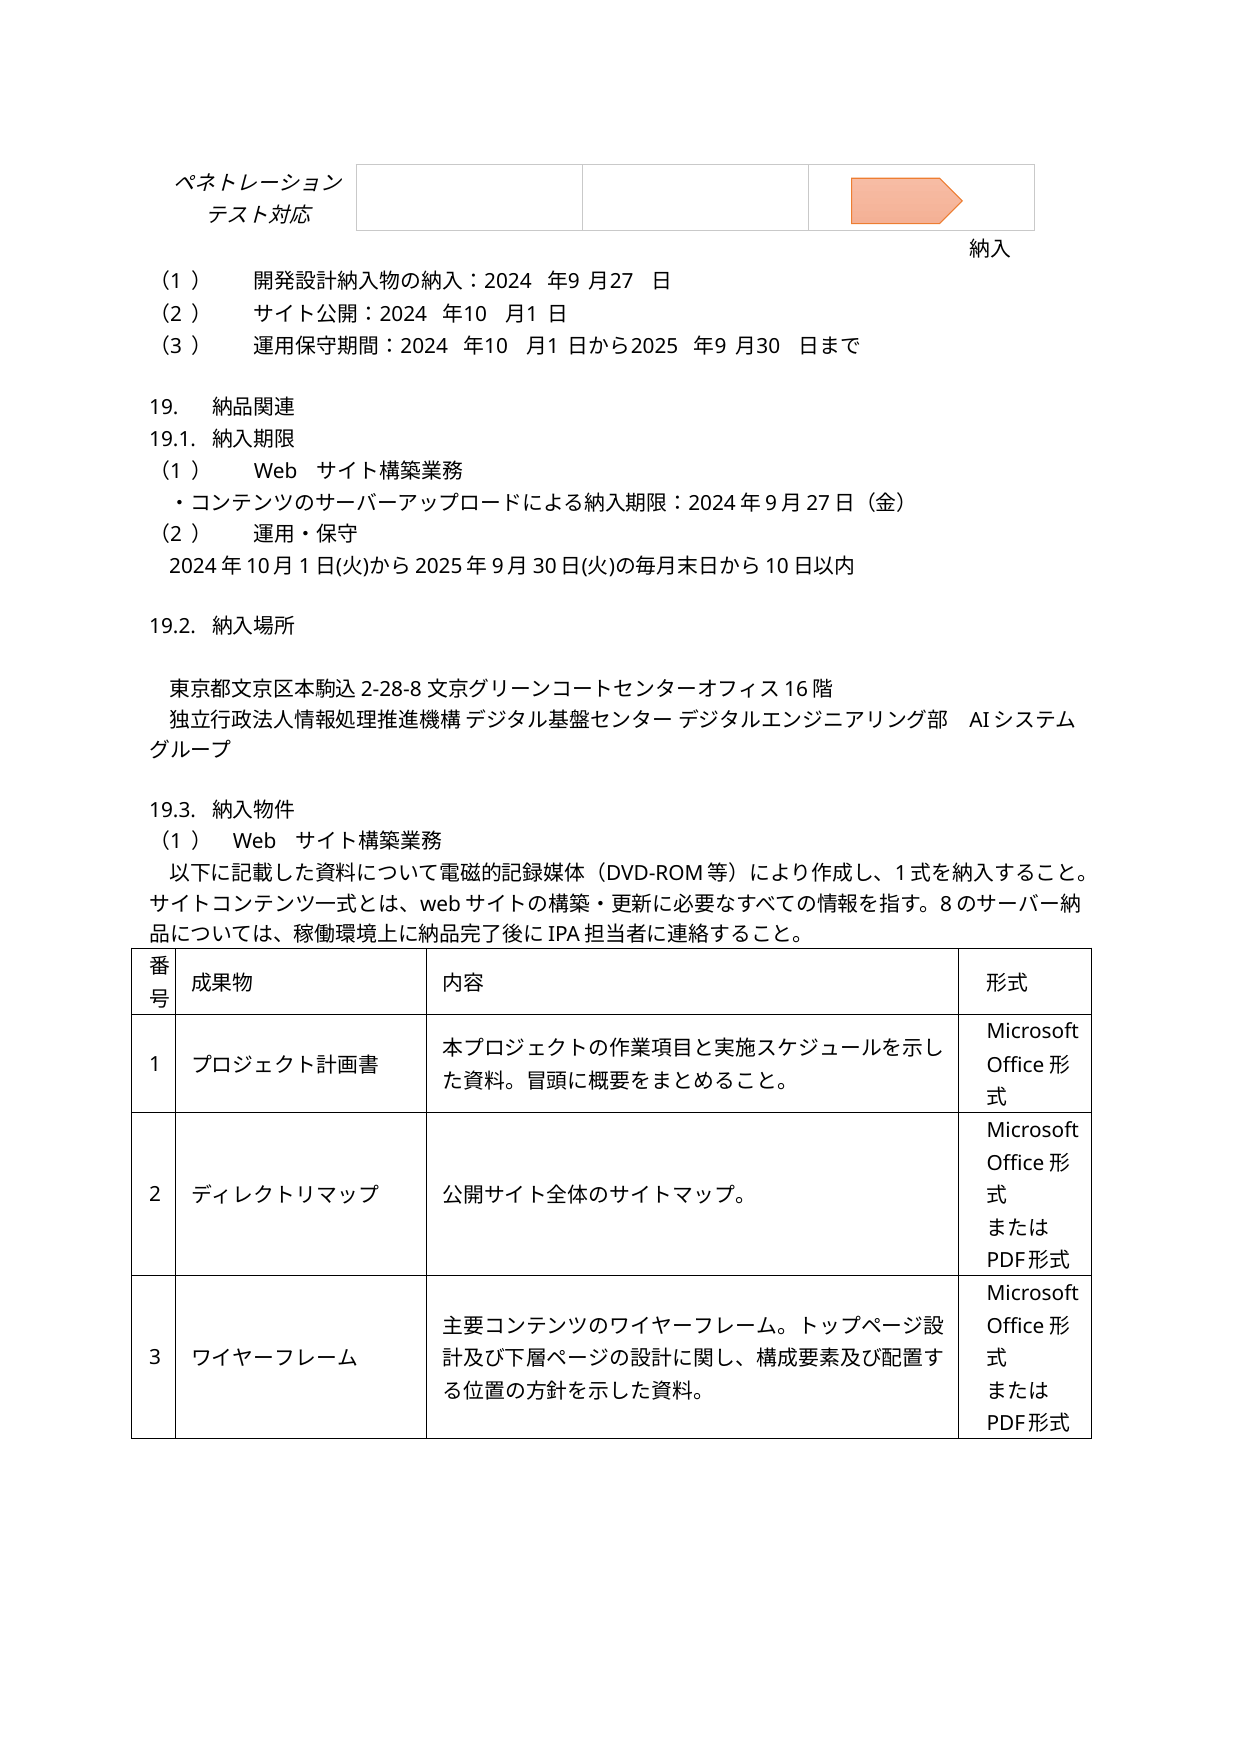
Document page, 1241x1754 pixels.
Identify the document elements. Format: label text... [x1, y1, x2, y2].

text ・コンテンツのサーバーアップロードによる納入期限：2024年9月27日（金） [149, 486, 1091, 517]
table_cell 本プロジェクトの作業項目と実施スケジュールを示した資料。冒頭に概要をまとめること。 [427, 1015, 958, 1112]
table_cell Microsoft Office形式 または PDF形式 [959, 1113, 1091, 1275]
table_cell [357, 165, 582, 230]
list Webサイト構築業務 [149, 824, 1091, 857]
table_cell 公開サイト全体のサイトマップ。 [427, 1113, 958, 1275]
table_cell 2 [132, 1113, 175, 1275]
text 東京都文京区本駒込2-28-8 文京グリーンコートセンターオフィス16階 [149, 673, 1091, 703]
table_cell Microsoft Office形式 [959, 1015, 1091, 1112]
list 運用・保守 [149, 517, 1091, 549]
list 納品関連 [149, 389, 1091, 422]
table_cell [809, 165, 1034, 230]
table_cell 3 [132, 1276, 175, 1438]
list Webサイト構築業務 [149, 454, 1091, 486]
table_cell ディレクトリマップ [176, 1113, 426, 1275]
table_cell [959, 1276, 1091, 1438]
table_cell 1 [132, 1015, 175, 1112]
table_header 成果物 [176, 949, 426, 1013]
table_cell ワイヤーフレーム [176, 1276, 426, 1438]
list 納入場所 [149, 608, 1091, 640]
list 運用保守期間：2024年10月1日から2025年9月30日まで [149, 328, 1091, 361]
table_header 番号 [132, 949, 175, 1013]
list サイト公開：2024年10月1日 [149, 296, 1091, 328]
text 納入 [149, 231, 1011, 263]
list 納入物件 [149, 792, 1091, 824]
table_cell ペネトレーションテスト対応 [150, 164, 356, 230]
text 以下に記載した資料について電磁的記録媒体（DVD-ROM等）により作成し、1式を納入すること。サイトコンテンツ一式とは、webサイトの構築・更新に必要なすべての情報を指す。8のサーバー納品については、稼働環境上に納品完了後にIPA担当者に連絡すること。 [149, 857, 1091, 948]
table_cell 主要コンテンツのワイヤーフレーム。トップページ設計及び下層ページの設計に関し、構成要素及び配置する位置の方針を示した資料。 [427, 1276, 958, 1438]
table_header 形式 [959, 949, 1091, 1013]
text 2024年10月1日(火)から2025年9月30日(火)の毎月末日から10日以内 [149, 549, 1091, 579]
text 独立行政法人情報処理推進機構 デジタル基盤センター デジタルエンジニアリング部 AIシステムグループ [149, 703, 1091, 763]
list 開発設計納入物の納入：2024年9月27日 [149, 263, 1091, 296]
table_cell プロジェクト計画書 [176, 1015, 426, 1112]
list 納入期限 [149, 422, 1091, 454]
table_header 内容 [427, 949, 958, 1013]
table_cell [583, 165, 808, 230]
